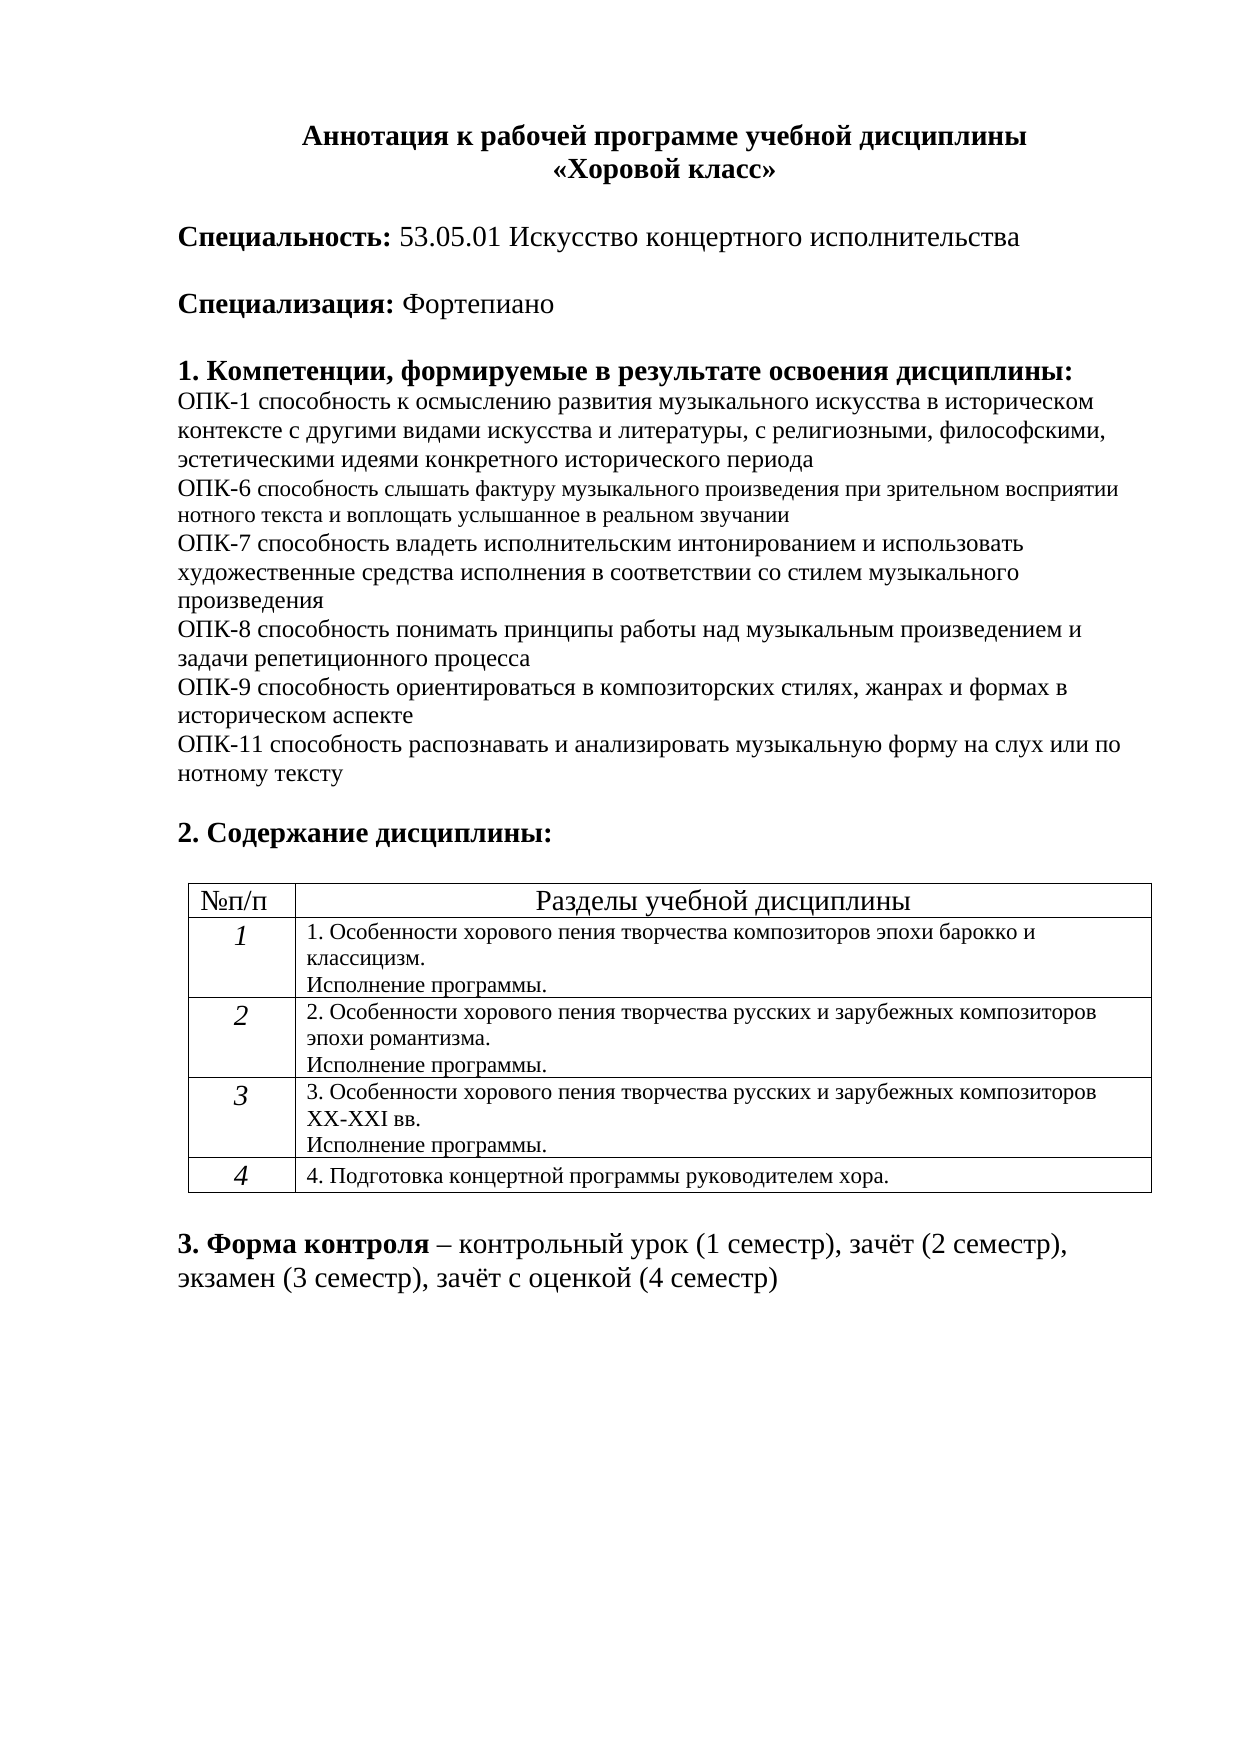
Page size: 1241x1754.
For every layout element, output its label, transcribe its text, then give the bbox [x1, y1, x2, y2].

text ОПК-7 способность владеть исполнительским интонированием и использовать художественные средства исполнения в соответствии со стилем музыкального произведения [177, 528, 1152, 614]
text Аннотация к рабочей программе учебной дисциплины [177, 118, 1152, 152]
table_cell 4. Подготовка концертной программы руководителем хора. [296, 1158, 1151, 1192]
table_cell 2. Особенности хорового пения творчества русских и зарубежных композиторов эпохи романтизма. Исполнение программы. [296, 998, 1151, 1077]
table_header Разделы учебной дисциплины [296, 884, 1151, 917]
text ОПК-11 способность распознавать и анализировать музыкальную форму на слух или по нотному тексту [177, 729, 1152, 787]
text ОПК-6 способность слышать фактуру музыкального произведения при зрительном восприятии нотного текста и воплощать услышанное в реальном звучании [177, 473, 1152, 528]
text 1. Компетенции, формируемые в результате освоения дисциплины: [177, 353, 1152, 386]
table_cell 4 [189, 1158, 295, 1192]
text ОПК-8 способность понимать принципы работы над музыкальным произведением и задачи репетиционного процесса [177, 614, 1152, 672]
table_cell 2 [189, 998, 295, 1077]
table_cell 3 [189, 1078, 295, 1157]
text 2. Содержание дисциплины: [177, 815, 1152, 849]
table_cell 3. Особенности хорового пения творчества русских и зарубежных композиторов XX-XXI вв. Исполнение программы. [296, 1078, 1151, 1157]
text «Хоровой класс» [177, 152, 1152, 185]
text ОПК-1 способность к осмыслению развития музыкального искусства в историческом контексте с другими видами искусства и литературы, с религиозными, философскими, эстетическими идеями конкретного исторического периода [177, 386, 1152, 473]
table_cell 1. Особенности хорового пения творчества композиторов эпохи барокко и классицизм. Исполнение программы. [296, 918, 1151, 997]
text ОПК-9 способность ориентироваться в композиторских стилях, жанрах и формах в историческом аспекте [177, 672, 1152, 729]
text Специализация: Фортепиано [177, 286, 1152, 319]
table_cell 1 [189, 918, 295, 997]
table_header №п/п [189, 884, 295, 917]
text 3. Форма контроля – контрольный урок (1 семестр), зачёт (2 семестр), экзамен (3 семестр), зачёт с оценкой (4 семестр) [177, 1226, 1152, 1293]
text Специальность: 53.05.01 Искусство концертного исполнительства [177, 219, 1152, 252]
